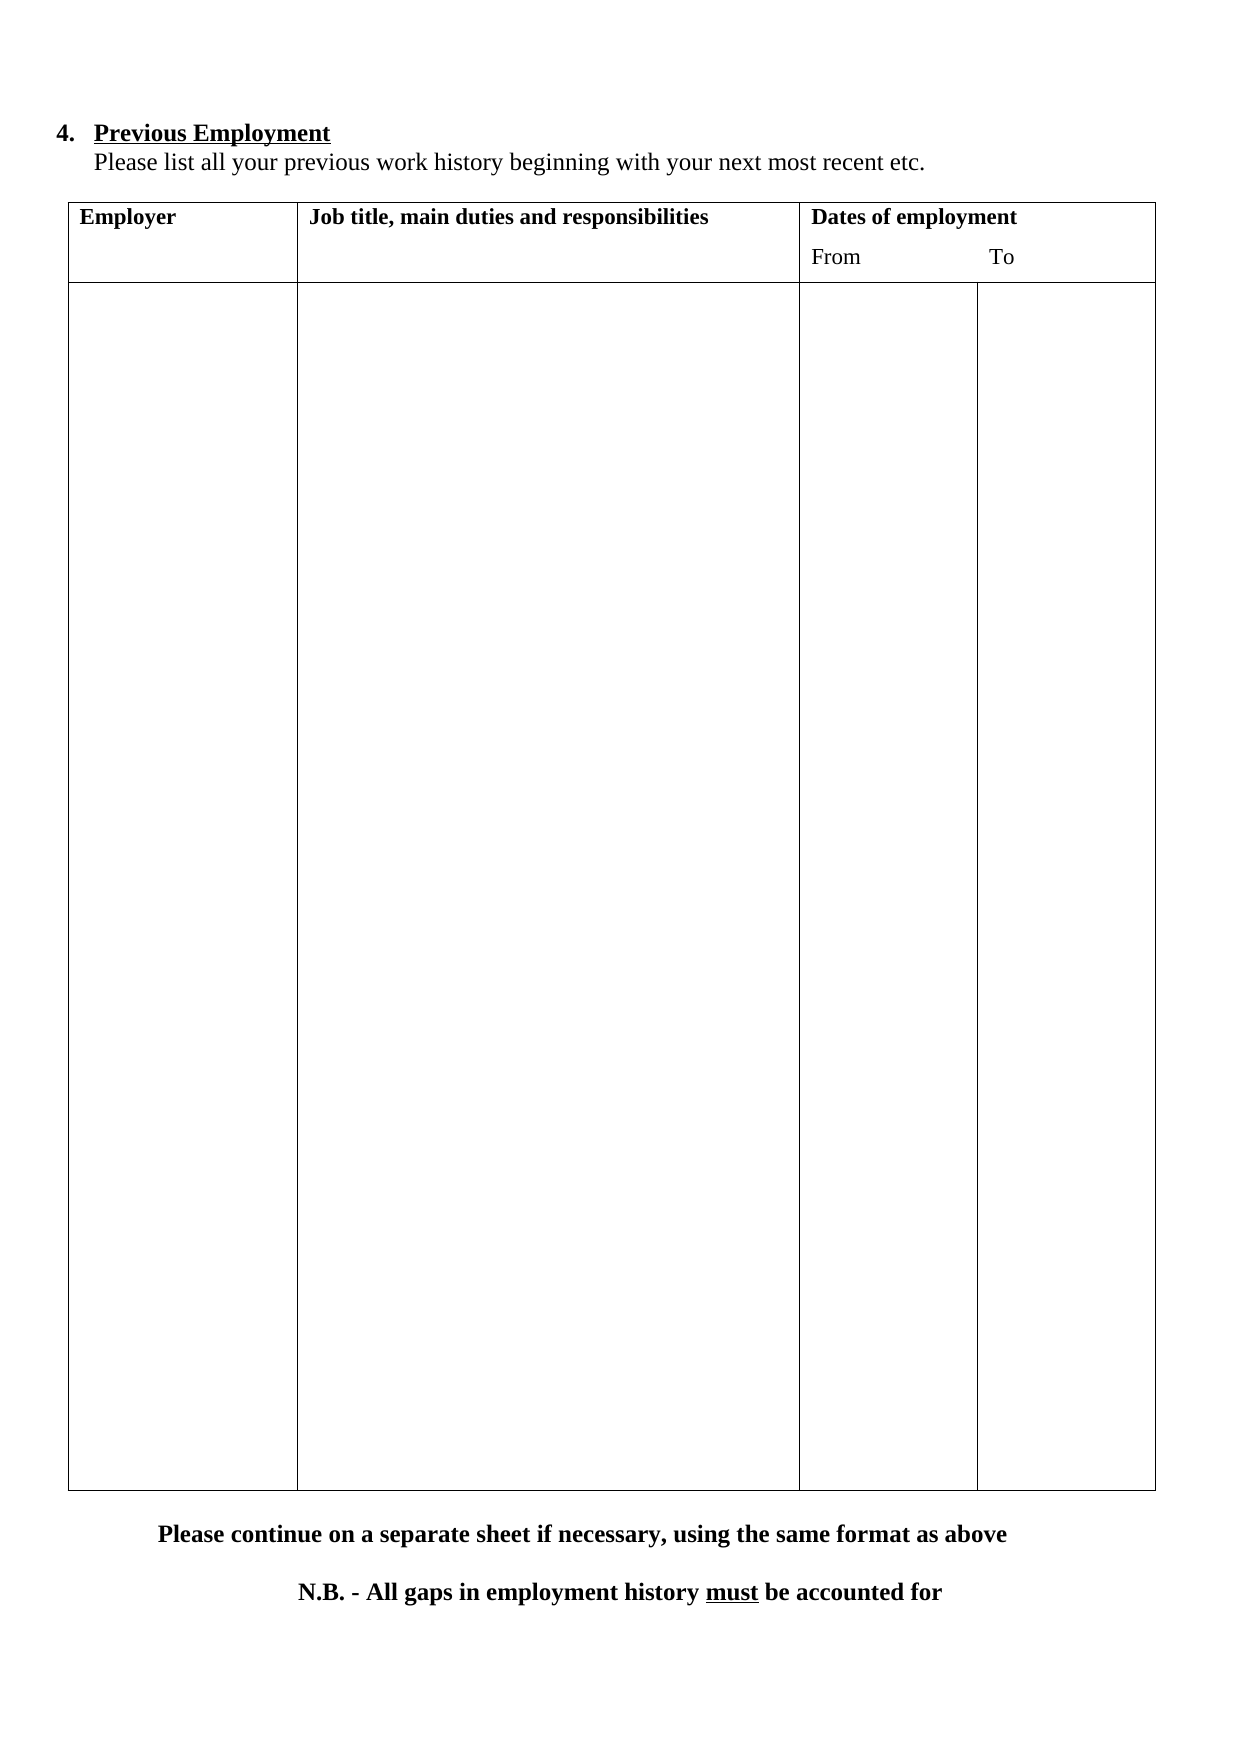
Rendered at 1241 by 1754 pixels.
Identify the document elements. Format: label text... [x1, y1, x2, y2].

table_cell [298, 283, 799, 1490]
table_cell [800, 283, 977, 1490]
subtitle N.B. - All gaps in employment history must be accounted for [150, 1577, 1090, 1606]
table_header Dates of employment [800, 203, 1155, 242]
table_cell From [800, 242, 978, 282]
table_header Job title, main duties and responsibilities [298, 203, 799, 282]
subtitle Please continue on a separate sheet if necessary, using the same format as above [75, 1519, 1090, 1548]
table_header Employer [69, 203, 297, 282]
table_cell [69, 283, 297, 1490]
table_cell [978, 283, 1155, 1490]
list Previous Employment [56, 118, 1200, 147]
table_cell To [978, 242, 1155, 282]
list Please list all your previous work history beginning with your next most recent etc. [94, 147, 1200, 176]
